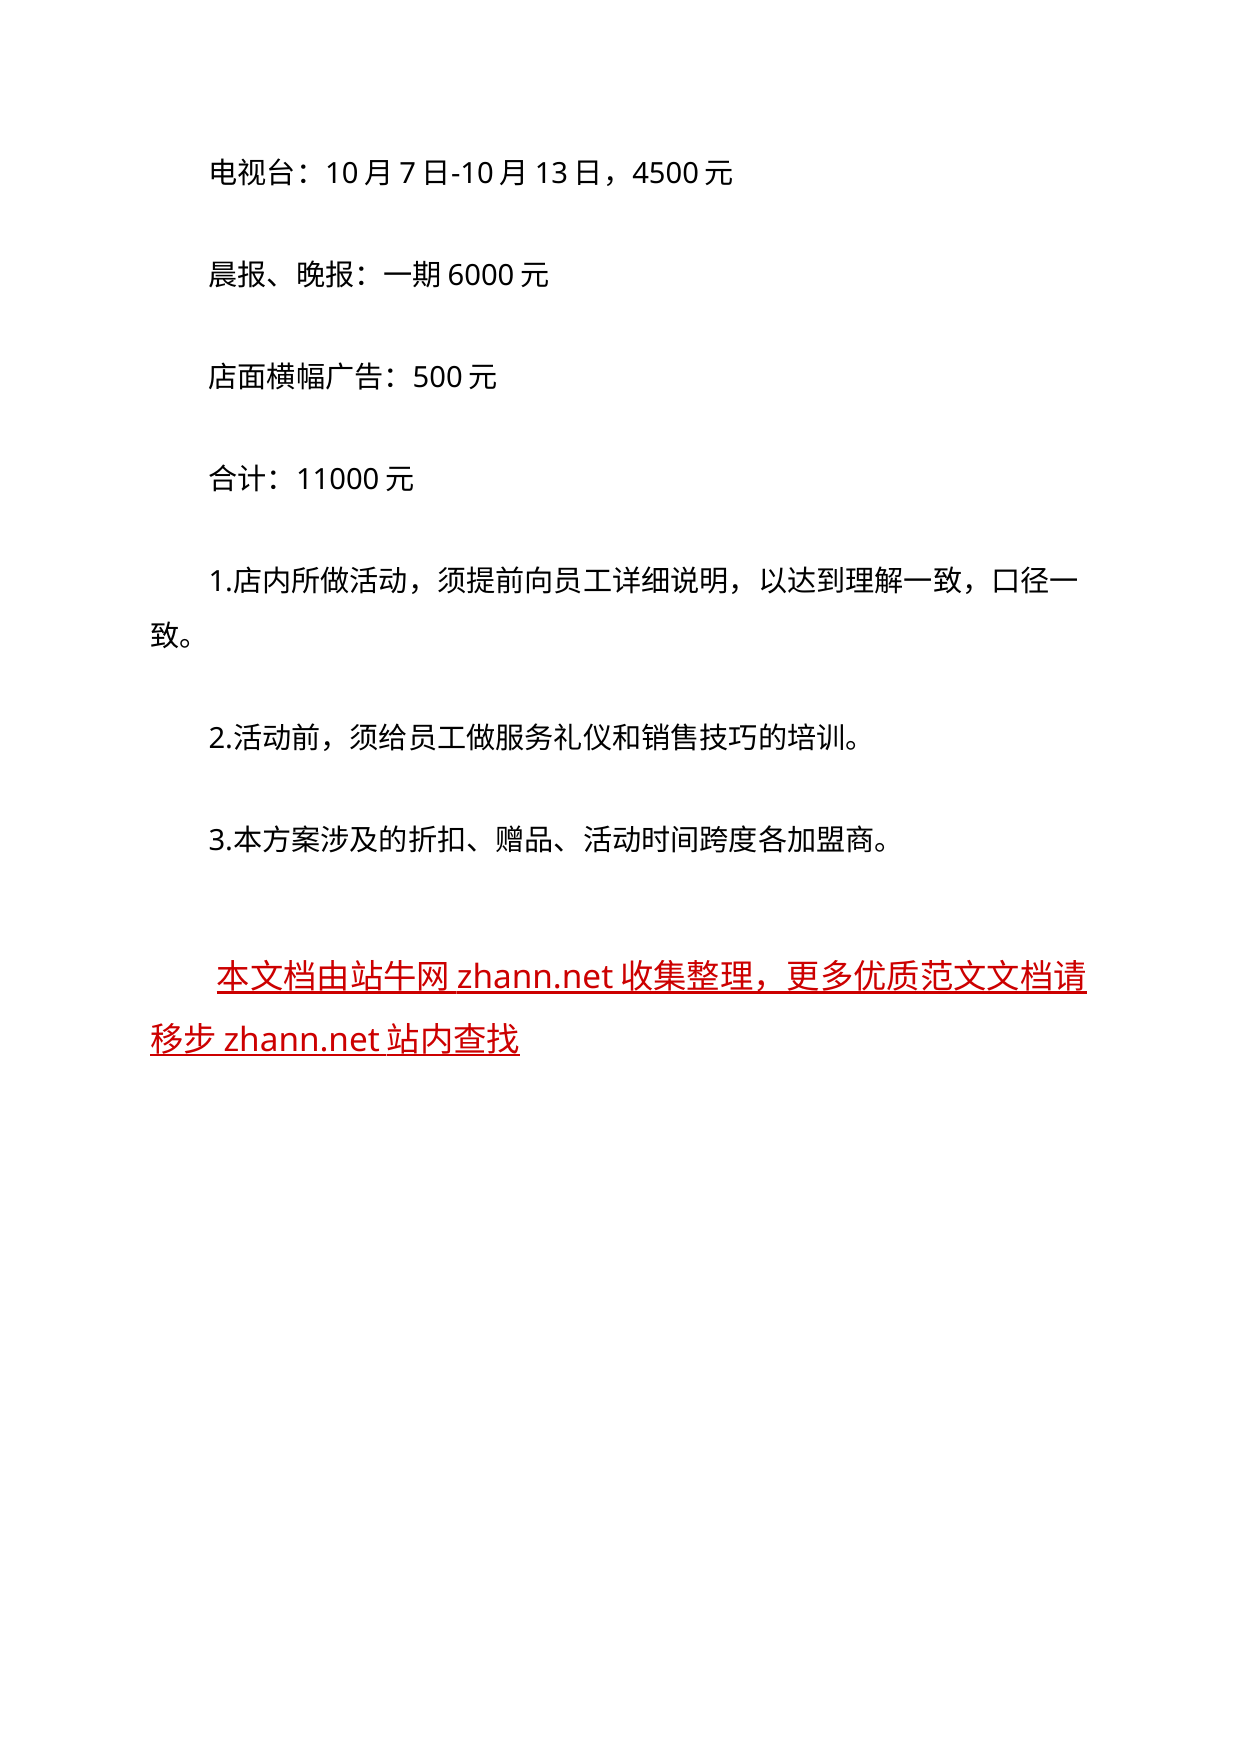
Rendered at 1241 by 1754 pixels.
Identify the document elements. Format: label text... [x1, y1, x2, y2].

text 电视台：10月7日-10月13日，4500元 [150, 150, 1090, 192]
text 3.本方案涉及的折扣、赠品、活动时间跨度各加盟商。 [150, 817, 1090, 859]
text 店面横幅广告：500元 [150, 354, 1090, 396]
text 合计：11000元 [150, 456, 1090, 498]
text 2.活动前，须给员工做服务礼仪和销售技巧的培训。 [150, 715, 1090, 757]
text 1.店内所做活动，须提前向员工详细说明，以达到理解一致，口径一致。 [150, 558, 1090, 655]
text 晨报、晚报：一期6000元 [150, 252, 1090, 294]
text 本文档由站牛网zhann.net收集整理，更多优质范文文档请移步zhann.net站内查找 [150, 950, 1090, 1061]
